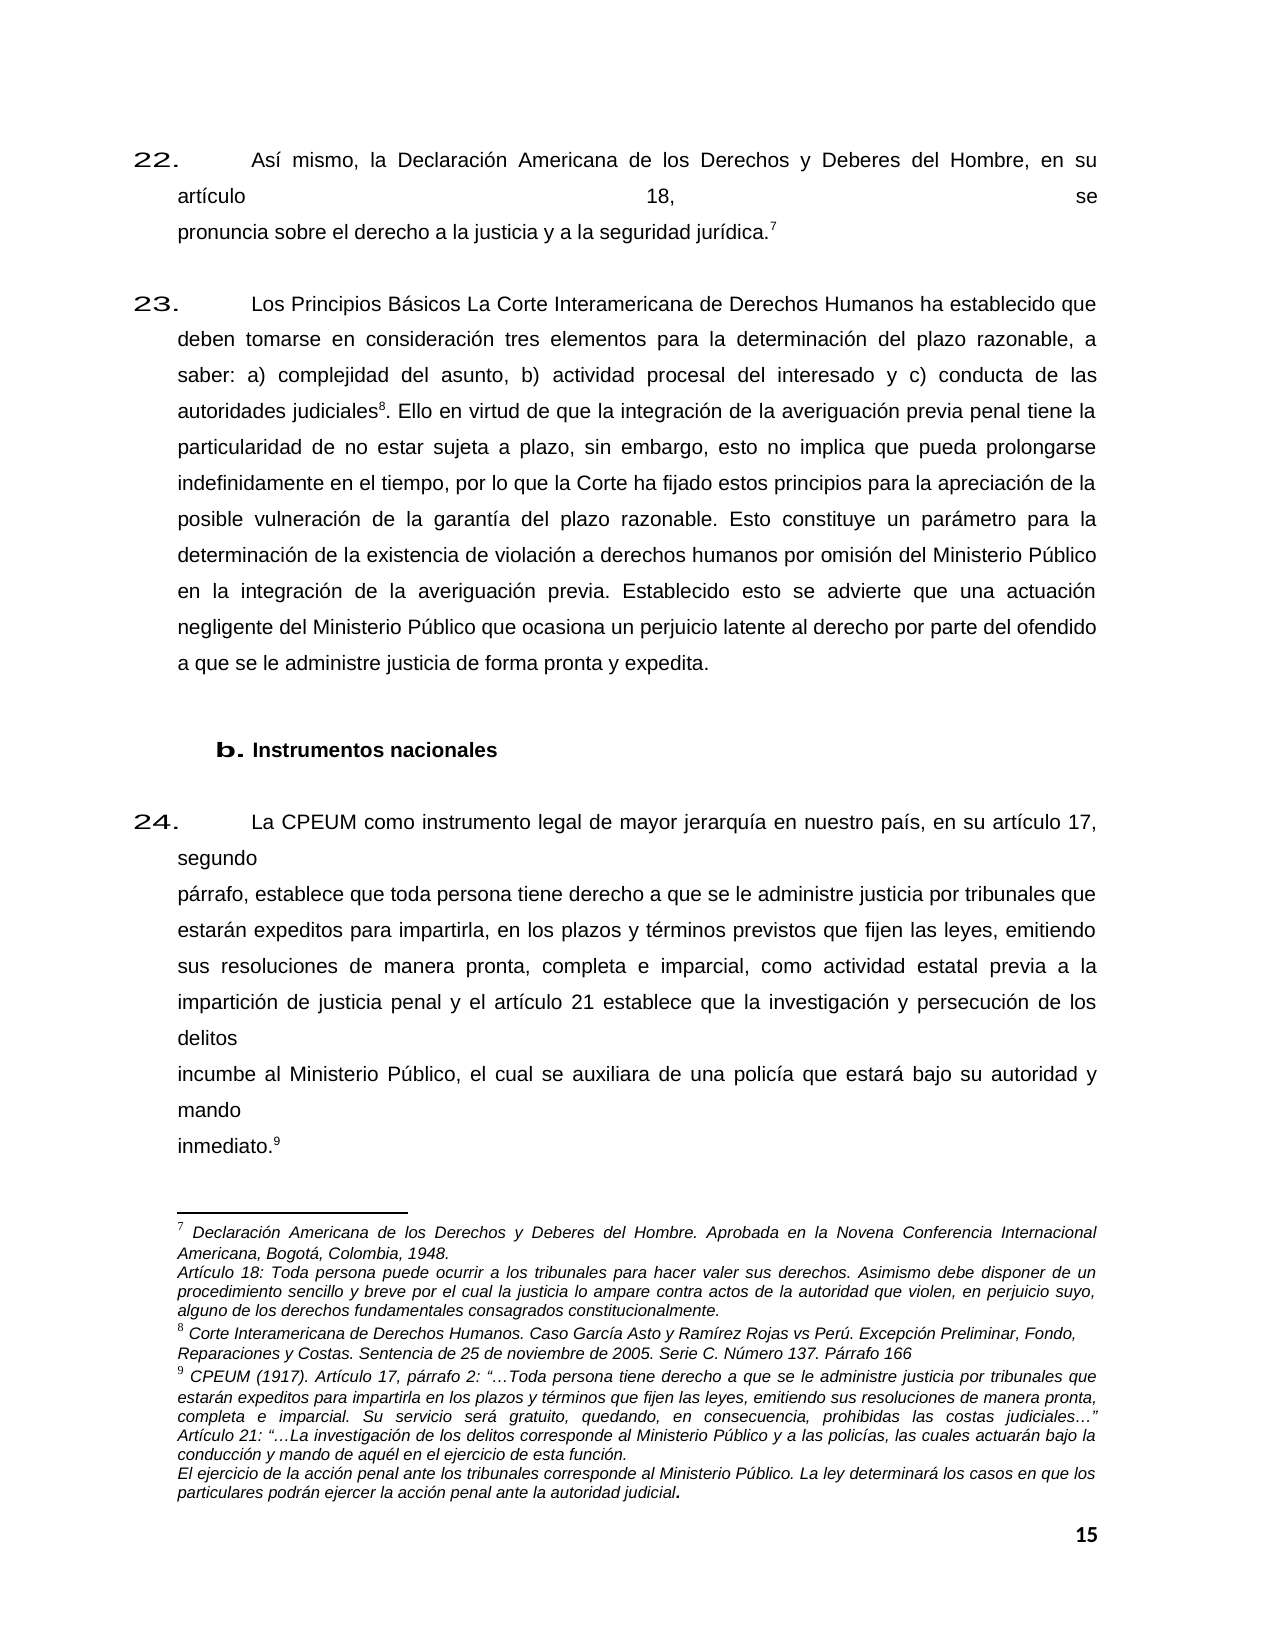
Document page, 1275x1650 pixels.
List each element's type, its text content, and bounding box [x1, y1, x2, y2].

list La CPEUM como instrumento legal de mayor jerarquía en nuestro país, en su artículo 17, segundo párrafo, establece que toda persona tiene derecho a que se le administre justicia por tribunales que estarán expeditos para impartirla, en los plazos y términos previstos que fijen las leyes, emitiendo sus resoluciones de manera pronta, completa e imparcial, como actividad estatal previa a la impartición de justicia penal y el artículo 21 establece que la investigación y persecución de los delitos incumbe al Ministerio Público, el cual se auxiliara de una policía que estará bajo su autoridad y mando inmediato. [133, 810, 1098, 1157]
list Los Principios Básicos La Corte Interamericana de Derechos Humanos ha establecido que deben tomarse en consideración tres elementos para la determinación del plazo razonable, a saber: a) complejidad del asunto, b) actividad procesal del interesado y c) conducta de las autoridades judiciales. Ello en virtud de que la integración de la averiguación previa penal tiene la particularidad de no estar sujeta a plazo, sin embargo, esto no implica que pueda prolongarse indefinidamente en el tiempo, por lo que la Corte ha fijado estos principios para la apreciación de la posible vulneración de la garantía del plazo razonable. Esto constituye un parámetro para la determinación de la existencia de violación a derechos humanos por omisión del Ministerio Público en la integración de la averiguación previa. Establecido esto se advierte que una actuación negligente del Ministerio Público que ocasiona un perjuicio latente al derecho por parte del ofendido a que se le administre justicia de forma pronta y expedita. [133, 291, 1098, 675]
list Instrumentos nacionales [215, 738, 1098, 762]
list Así mismo, la Declaración Americana de los Derechos y Deberes del Hombre, en su artículo 18, se pronuncia sobre el derecho a la justicia y a la seguridad jurídica. [133, 148, 1098, 243]
